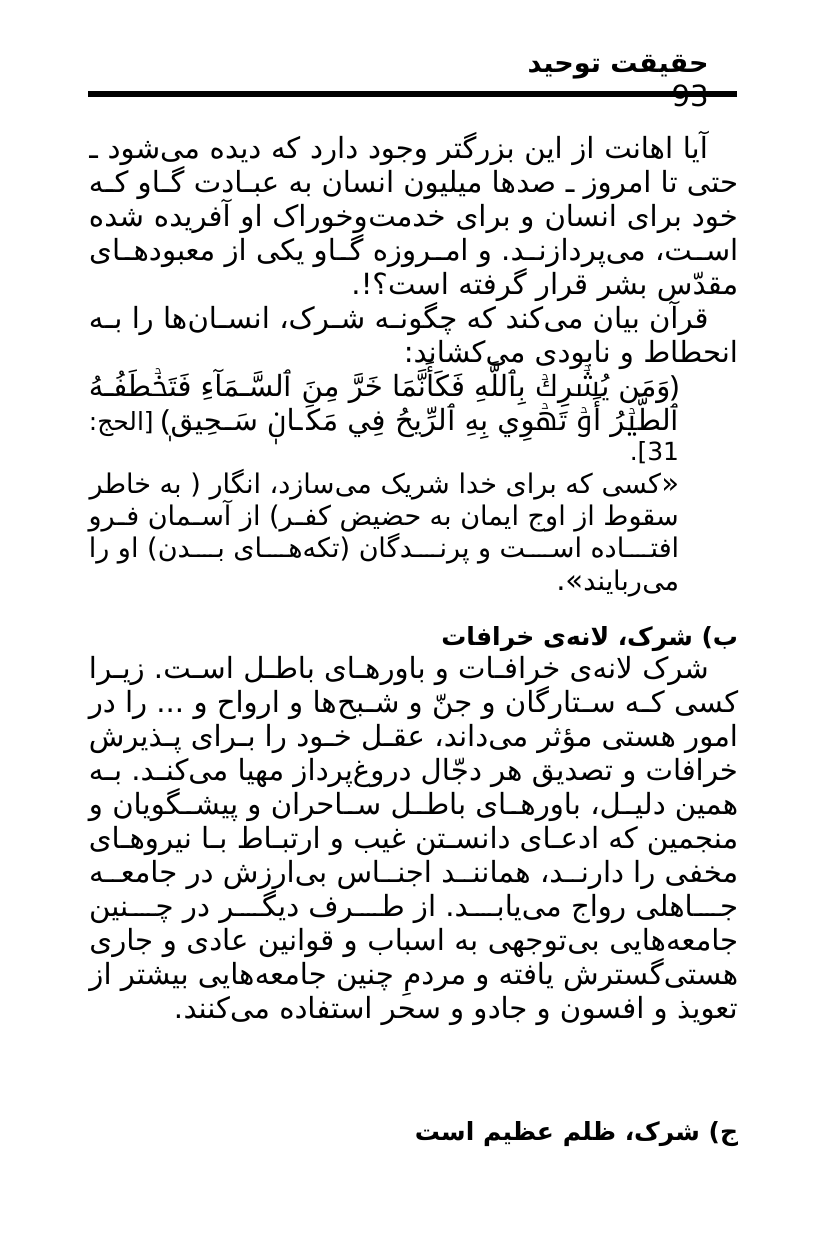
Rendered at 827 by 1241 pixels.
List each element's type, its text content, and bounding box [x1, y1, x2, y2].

text ﴿وَمَن يُشۡرِكۡ بِٱللَّهِ فَكَأَنَّمَا خَرَّ مِنَ ٱلسَّمَآءِ فَتَخۡطَفُهُ ٱلطَّيۡرُ أَوۡ تَهۡوِي بِهِ ٱلرِّيحُ فِي مَكَانٖ سَحِيقٖ﴾ [الحج: 31]. [89, 369, 679, 466]
text ب) شرک، لانه‌ی خرافات [89, 622, 738, 652]
text آیا اهانت از این بزرگتر وجود دارد که دیده می‌شود ـ حتی تا امروز ـ صدها میلیون انسان به عبادت گاو که خود برای انسان و برای خدمت‌وخوراک او آفریده شده است، می‌پردازند. و امروزه گاو یکی از معبود‌های مقدّس بشر قرار گرفته است؟!. [89, 132, 738, 301]
text قرآن بیان می‌کند که چگونه شرک، انسان‌ها را به انحطاط و نابودی می‌کشاند: [89, 301, 738, 369]
text شرک لانه‌ی خرافات و باور‌های باطل است. زیرا کسی که ستارگان و جنّ و شبح‌ها و ارواح و ... را در امور هستی مؤثر می‌داند،‌ عقل خود را برای پذیرش خرافات و تصدیق هر دجّال دروغ‌پرداز مهیا می‌کند. به همین دلیل، باور‌های باطل ساحران و پیشگویان و منجمین که ادعای دانستن غیب و ارتباط با نیرو‌های مخفی را دارند، همانند اجناس بی‌ارزش در جامعه جاهلی رواج می‌یابد. از طرف دیگر در چنین جامعه‌هایی بی‌توجهی به اسباب و قوانین عادی و جاری هستی‌گسترش یافته و مردمِ چنین جامعه‌هایی بیشتر از تعویذ و افسون و جادو و سحر استفاده می‌کنند. [89, 652, 738, 1025]
text ج) شرک، ظلم عظیم است [89, 1117, 738, 1146]
text «کسی که برای خدا شریک می‌سازد، انگار ( به خاطر سقوط از اوج ایمان به حضیض کفر) از آسمان فرو افتاده است و پرندگان (تکه‌‌های بدن) او را می‌ربایند». [89, 466, 679, 597]
